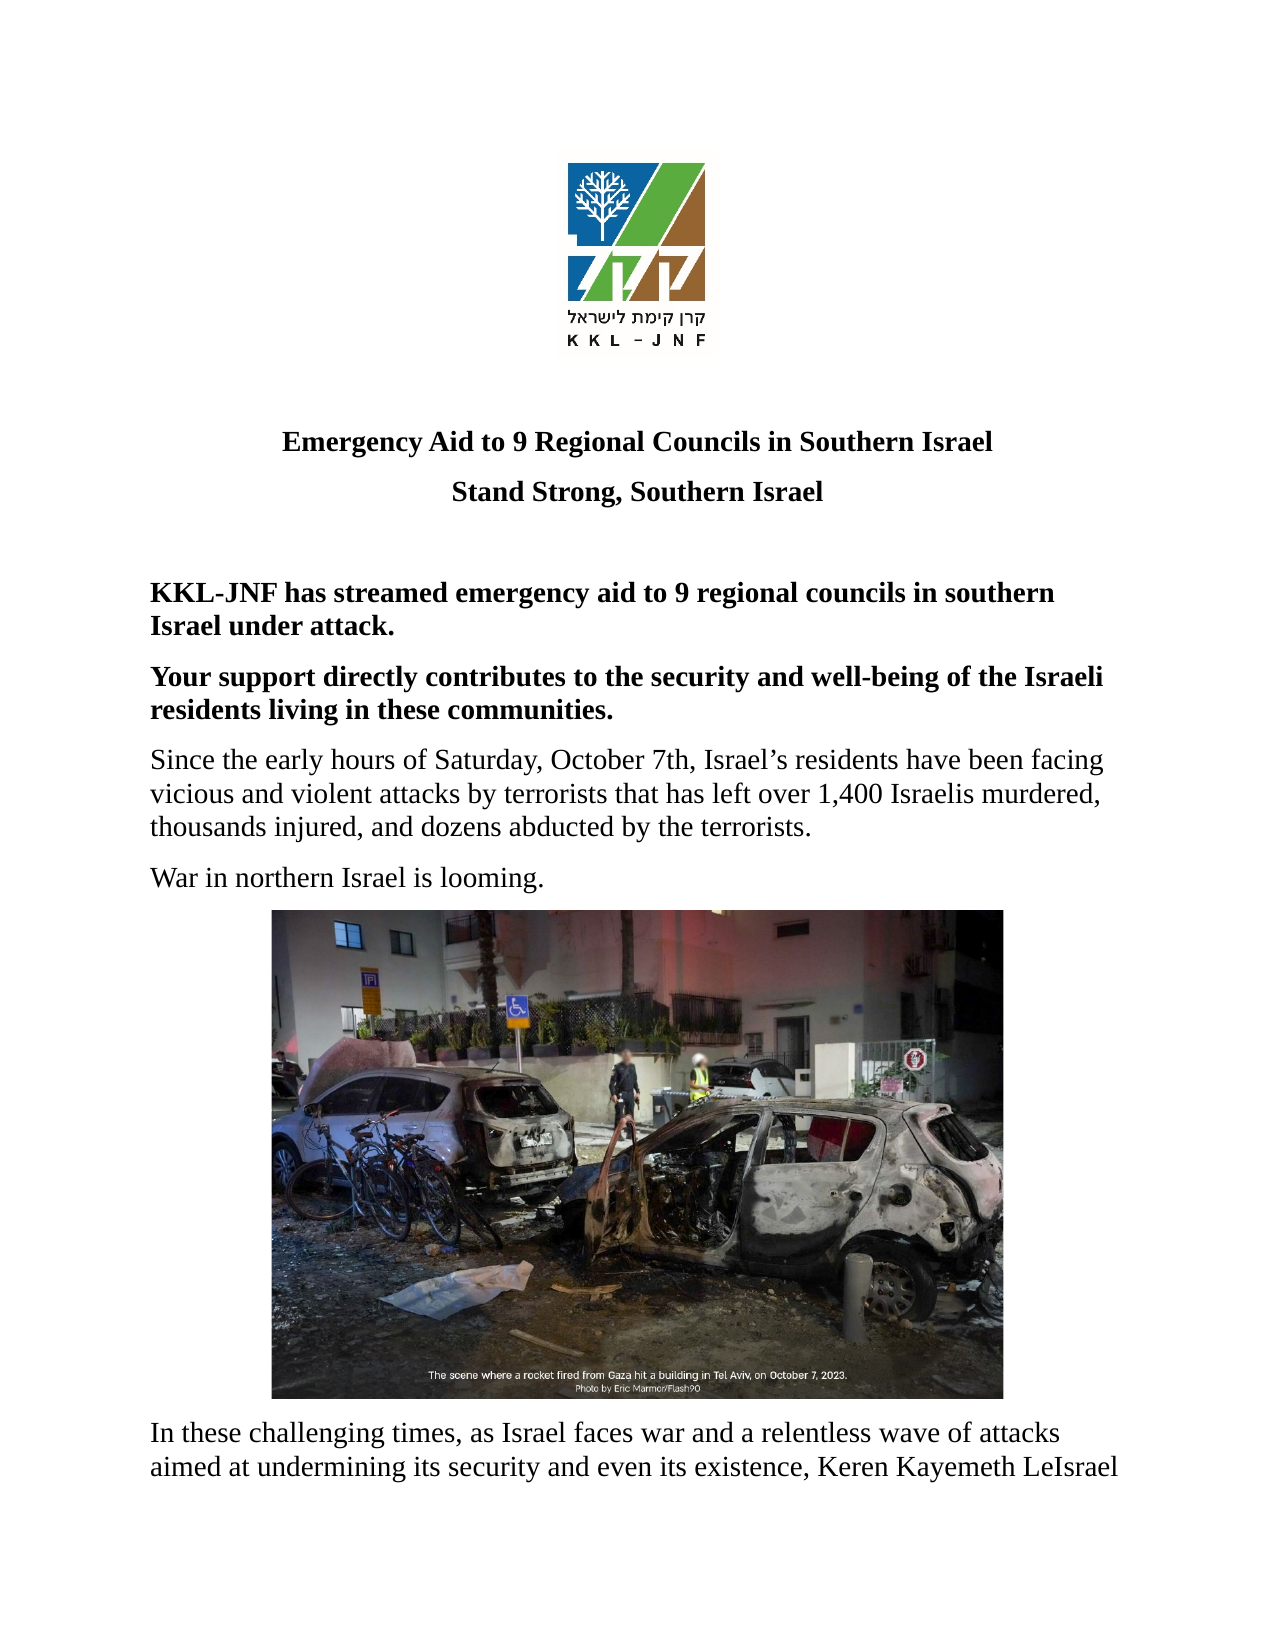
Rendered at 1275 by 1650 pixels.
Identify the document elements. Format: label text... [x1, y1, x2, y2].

text Stand Strong, Southern Israel [150, 474, 1125, 508]
text Emergency Aid to 9 Regional Councils in Southern Israel [150, 424, 1125, 458]
text KKL-JNF has streamed emergency aid to 9 regional councils in southern Israel under attack. [150, 575, 1125, 642]
picture [271, 910, 1004, 1399]
text Since the early hours of Saturday, October 7th, Israel’s residents have been facing vicious and violent attacks by terrorists that has left over 1,400 Israelis murdered, thousands injured, and dozens abducted by the terrorists. [150, 742, 1125, 843]
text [150, 1416, 1125, 1483]
picture [556, 150, 719, 358]
text War in northern Israel is looming. [150, 860, 1125, 893]
text Your support directly contributes to the security and well-being of the Israeli residents living in these communities. [150, 659, 1125, 726]
